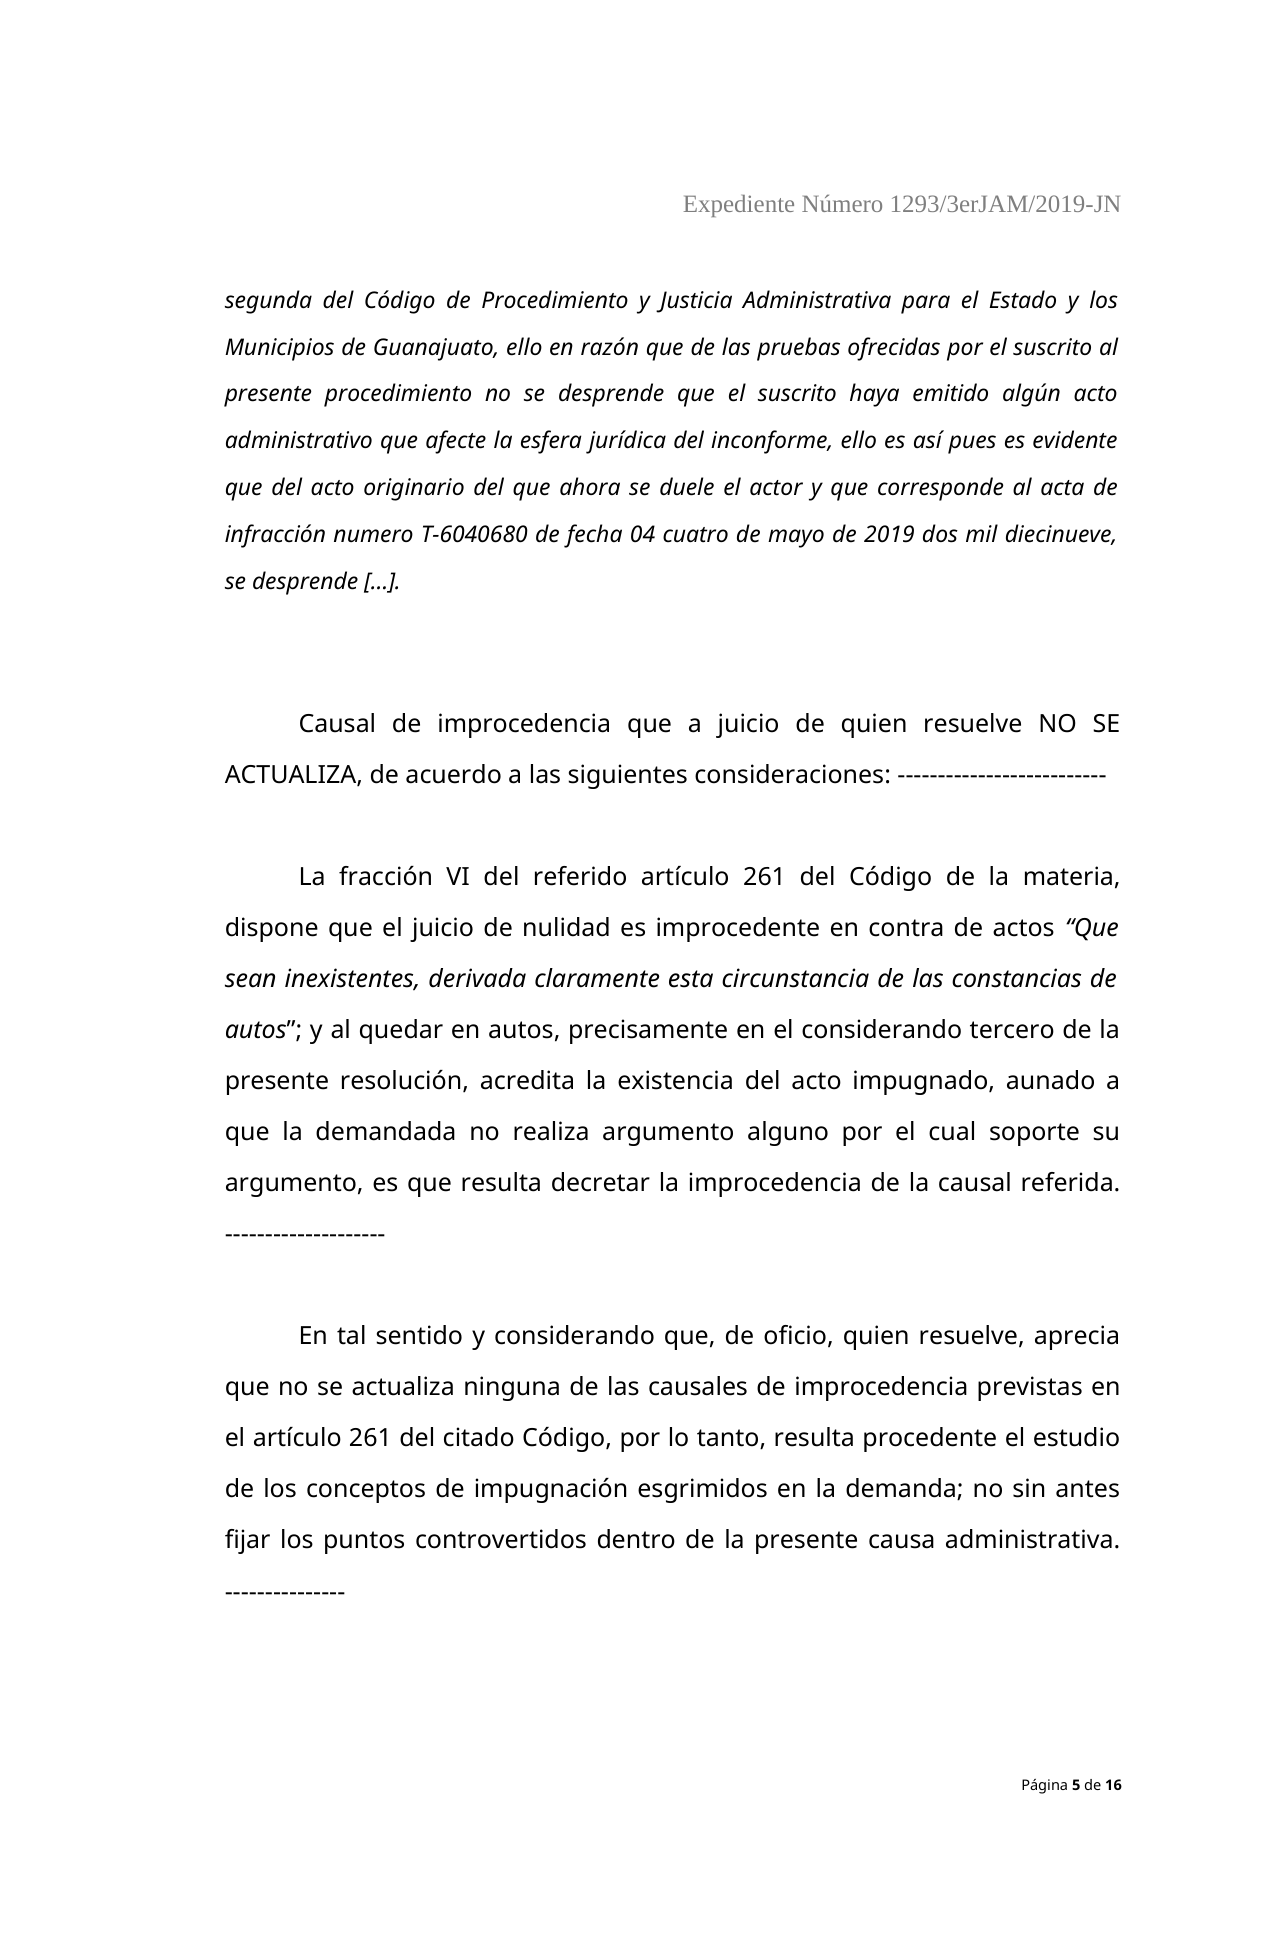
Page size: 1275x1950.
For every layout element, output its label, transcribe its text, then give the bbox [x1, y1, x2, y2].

text La fracción VI del referido artículo 261 del Código de la materia, dispone que el juicio de nulidad es improcedente en contra de actos “Que sean inexistentes, derivada claramente esta circunstancia de las constancias de autos”; y al quedar en autos, precisamente en el considerando tercero de la presente resolución, acredita la existencia del acto impugnado, aunado a que la demandada no realiza argumento alguno por el cual soporte su argumento, es que resulta decretar la improcedencia de la causal referida. -------------------- [224, 858, 1121, 1250]
text En tal sentido y considerando que, de oficio, quien resuelve, aprecia que no se actualiza ninguna de las causales de improcedencia previstas en el artículo 261 del citado Código, por lo tanto, resulta procedente el estudio de los conceptos de impugnación esgrimidos en la demanda; no sin antes fijar los puntos controvertidos dentro de la presente causa administrativa. --------------- [224, 1318, 1121, 1607]
text Causal de improcedencia que a juicio de quien resuelve NO SE ACTUALIZA, de acuerdo a las siguientes consideraciones: -------------------------- [224, 705, 1121, 791]
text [224, 283, 1121, 596]
